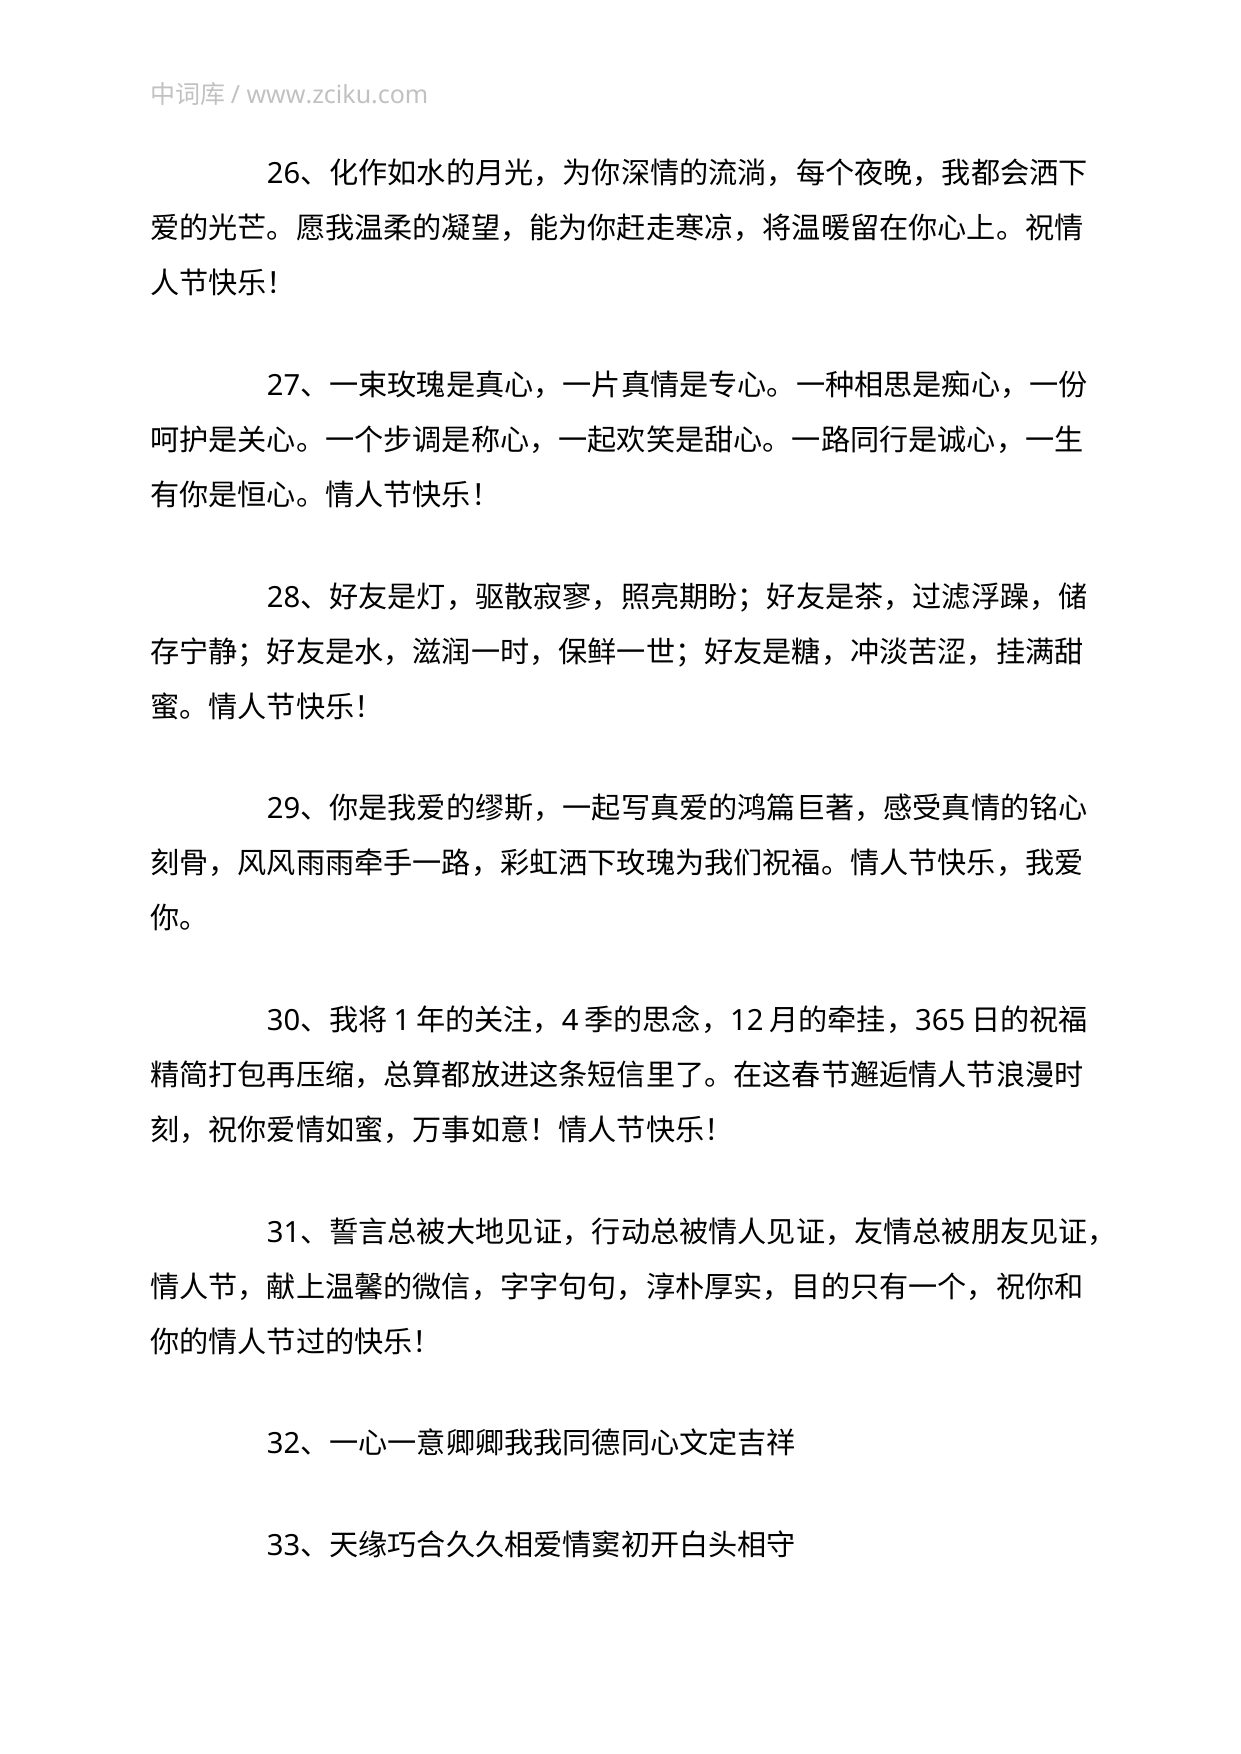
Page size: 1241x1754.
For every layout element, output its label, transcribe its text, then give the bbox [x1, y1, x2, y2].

text 28、好友是灯，驱散寂寥，照亮期盼；好友是茶，过滤浮躁，储存宁静；好友是水，滋润一时，保鲜一世；好友是糖，冲淡苦涩，挂满甜蜜。情人节快乐！ [150, 573, 1090, 726]
text 27、一束玫瑰是真心，一片真情是专心。一种相思是痴心，一份呵护是关心。一个步调是称心，一起欢笑是甜心。一路同行是诚心，一生有你是恒心。情人节快乐！ [150, 362, 1090, 514]
text 30、我将1年的关注，4季的思念，12月的牵挂，365日的祝福精简打包再压缩，总算都放进这条短信里了。在这春节邂逅情人节浪漫时刻，祝你爱情如蜜，万事如意！情人节快乐！ [150, 997, 1090, 1149]
text 29、你是我爱的缪斯，一起写真爱的鸿篇巨著，感受真情的铭心刻骨，风风雨雨牵手一路，彩虹洒下玫瑰为我们祝福。情人节快乐，我爱你。 [150, 785, 1090, 937]
text 32、一心一意卿卿我我同德同心文定吉祥 [150, 1420, 1090, 1462]
text 31、誓言总被大地见证，行动总被情人见证，友情总被朋友见证，情人节，献上温馨的微信，字字句句，淳朴厚实，目的只有一个，祝你和你的情人节过的快乐！ [150, 1208, 1090, 1361]
text 33、天缘巧合久久相爱情窦初开白头相守 [150, 1522, 1090, 1564]
text 26、化作如水的月光，为你深情的流淌，每个夜晚，我都会洒下爱的光芒。愿我温柔的凝望，能为你赶走寒凉，将温暖留在你心上。祝情人节快乐！ [150, 150, 1090, 302]
